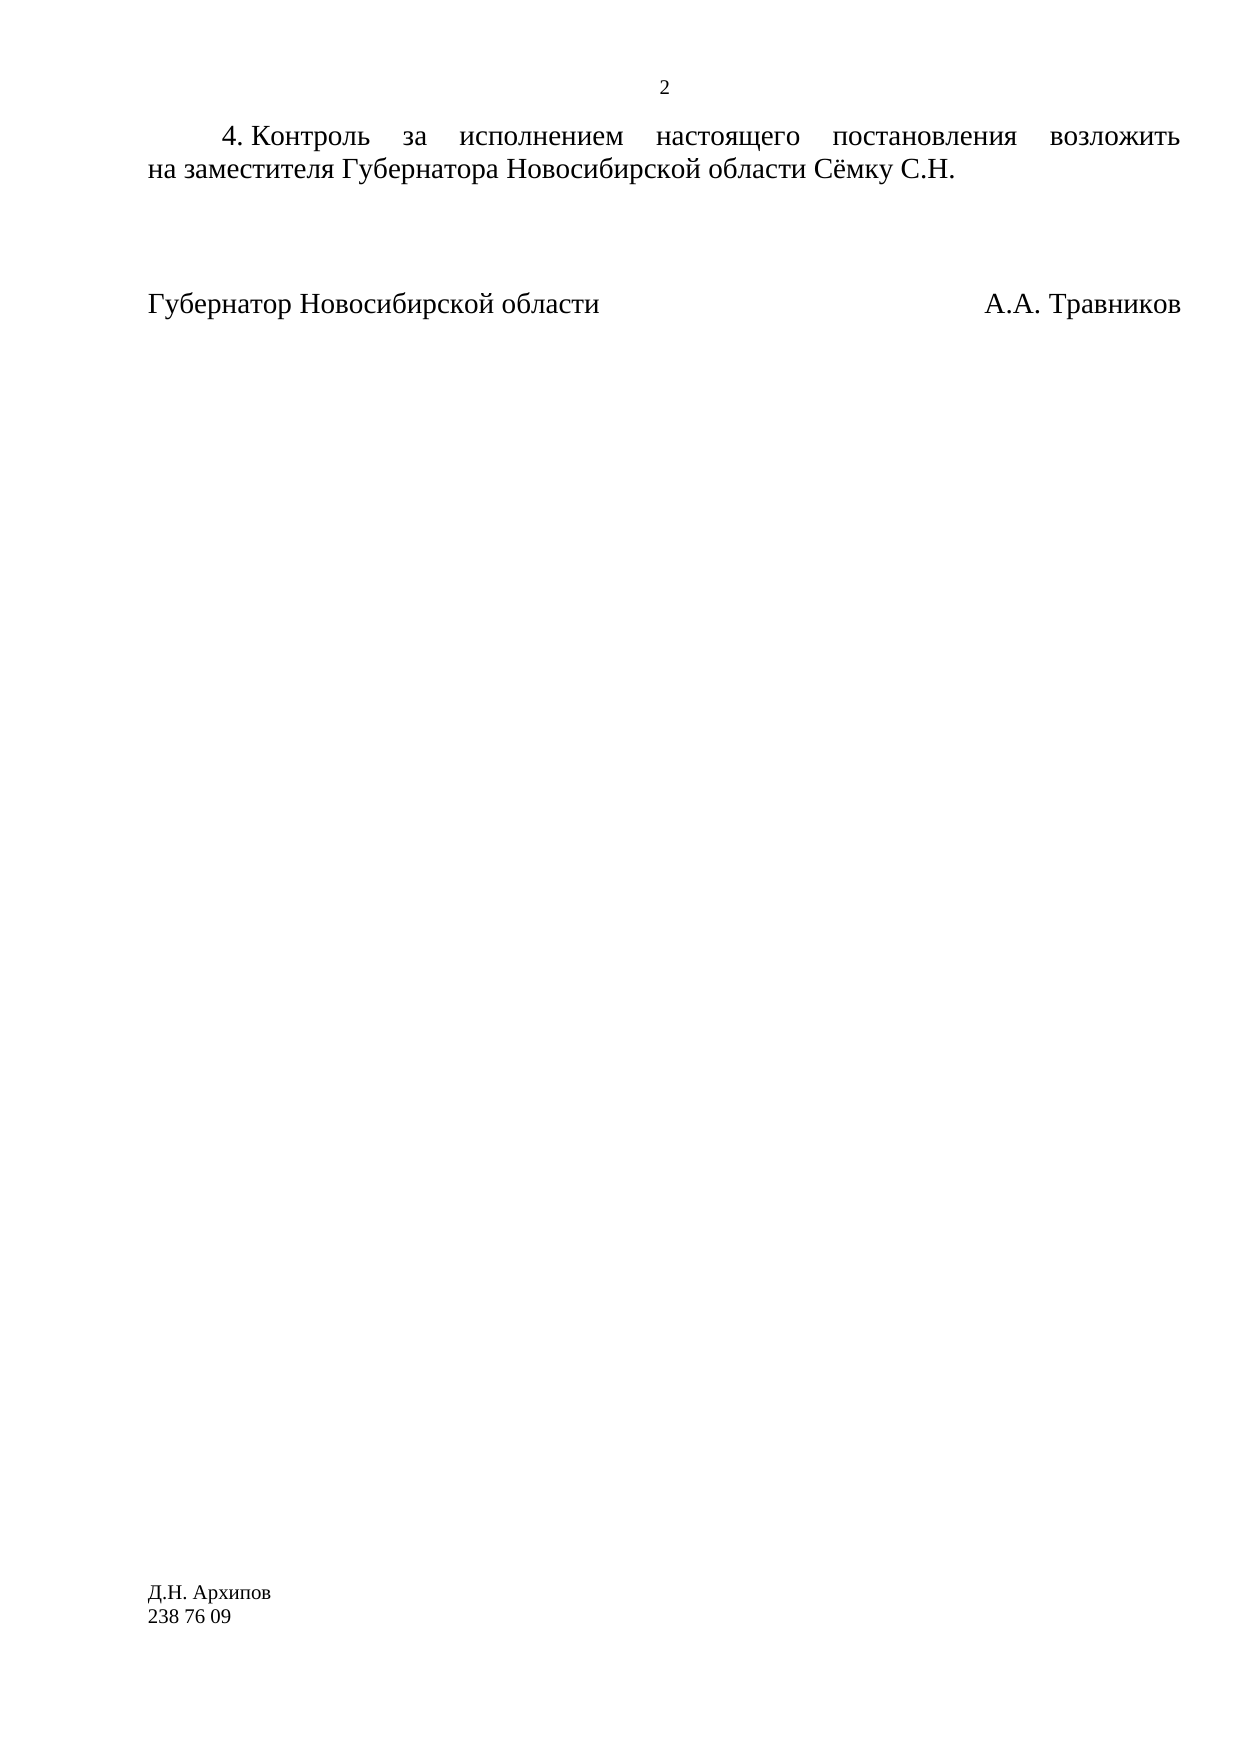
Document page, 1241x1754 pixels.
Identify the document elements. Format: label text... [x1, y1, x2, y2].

text 238 76 09 [148, 1604, 1181, 1628]
text Губернатор Новосибирской области А.А. Травников [148, 286, 1181, 348]
text 4. Контроль за исполнением настоящего постановления возложить на заместителя Губернатора Новосибирской области Сёмку С.Н. [148, 118, 1181, 185]
text Д.Н. Архипов [148, 1580, 1181, 1604]
